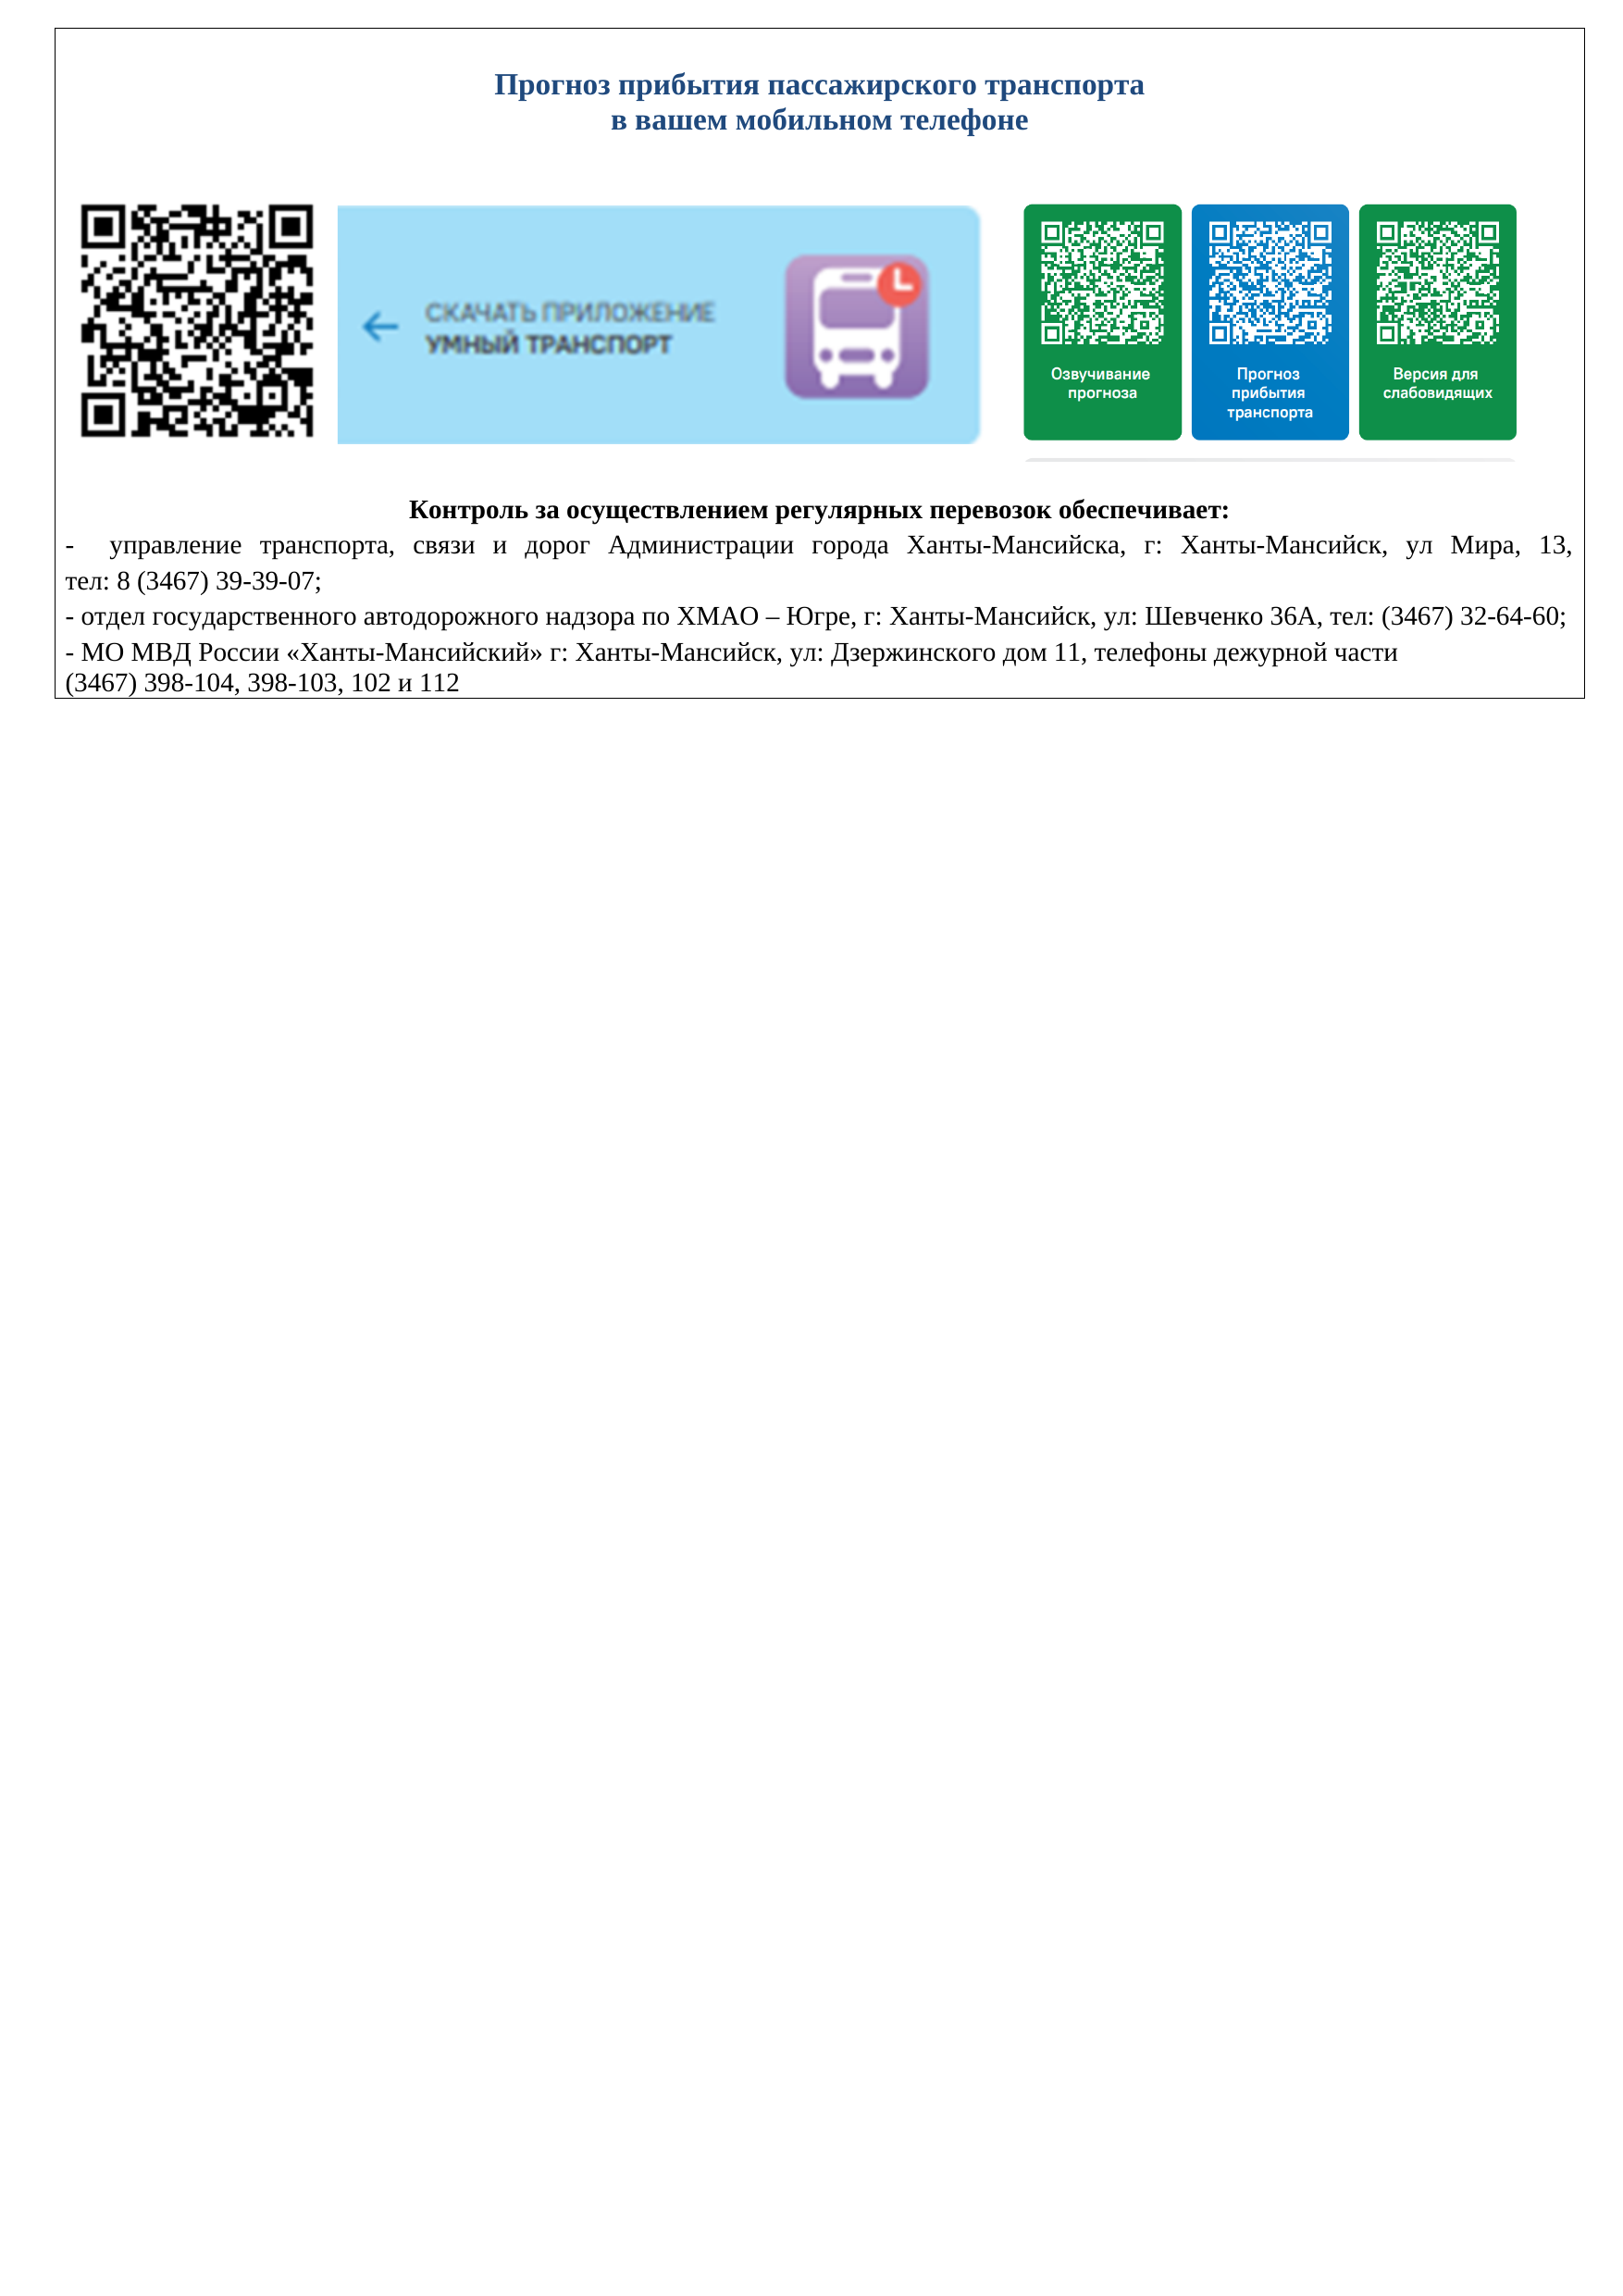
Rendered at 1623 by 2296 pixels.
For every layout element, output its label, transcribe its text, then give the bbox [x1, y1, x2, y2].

picture [56, 180, 985, 462]
picture [1012, 194, 1527, 462]
table_cell Прогноз прибытия пассажирского транспорта в вашем мобильном телефоне Контроль за осуществлением регулярных перевозок обеспечивает: - управление транспорта, связи и дорог Администрации города Ханты-Мансийска, г: Ханты-Мансийск, ул Мира, 13, тел: 8 (3467) 39-39-07; - отдел государственного автодорожного надзора по ХМАО – Югре, г: Ханты-Мансийск, ул: Шевченко 36А, тел: (3467) 32-64-60; - МО МВД России «Ханты-Мансийский» г: Ханты-Мансийск, ул: Дзержинского дом 11, телефоны дежурной части (3467) 398-104, 398-103, 102 и 112 [56, 29, 1584, 698]
